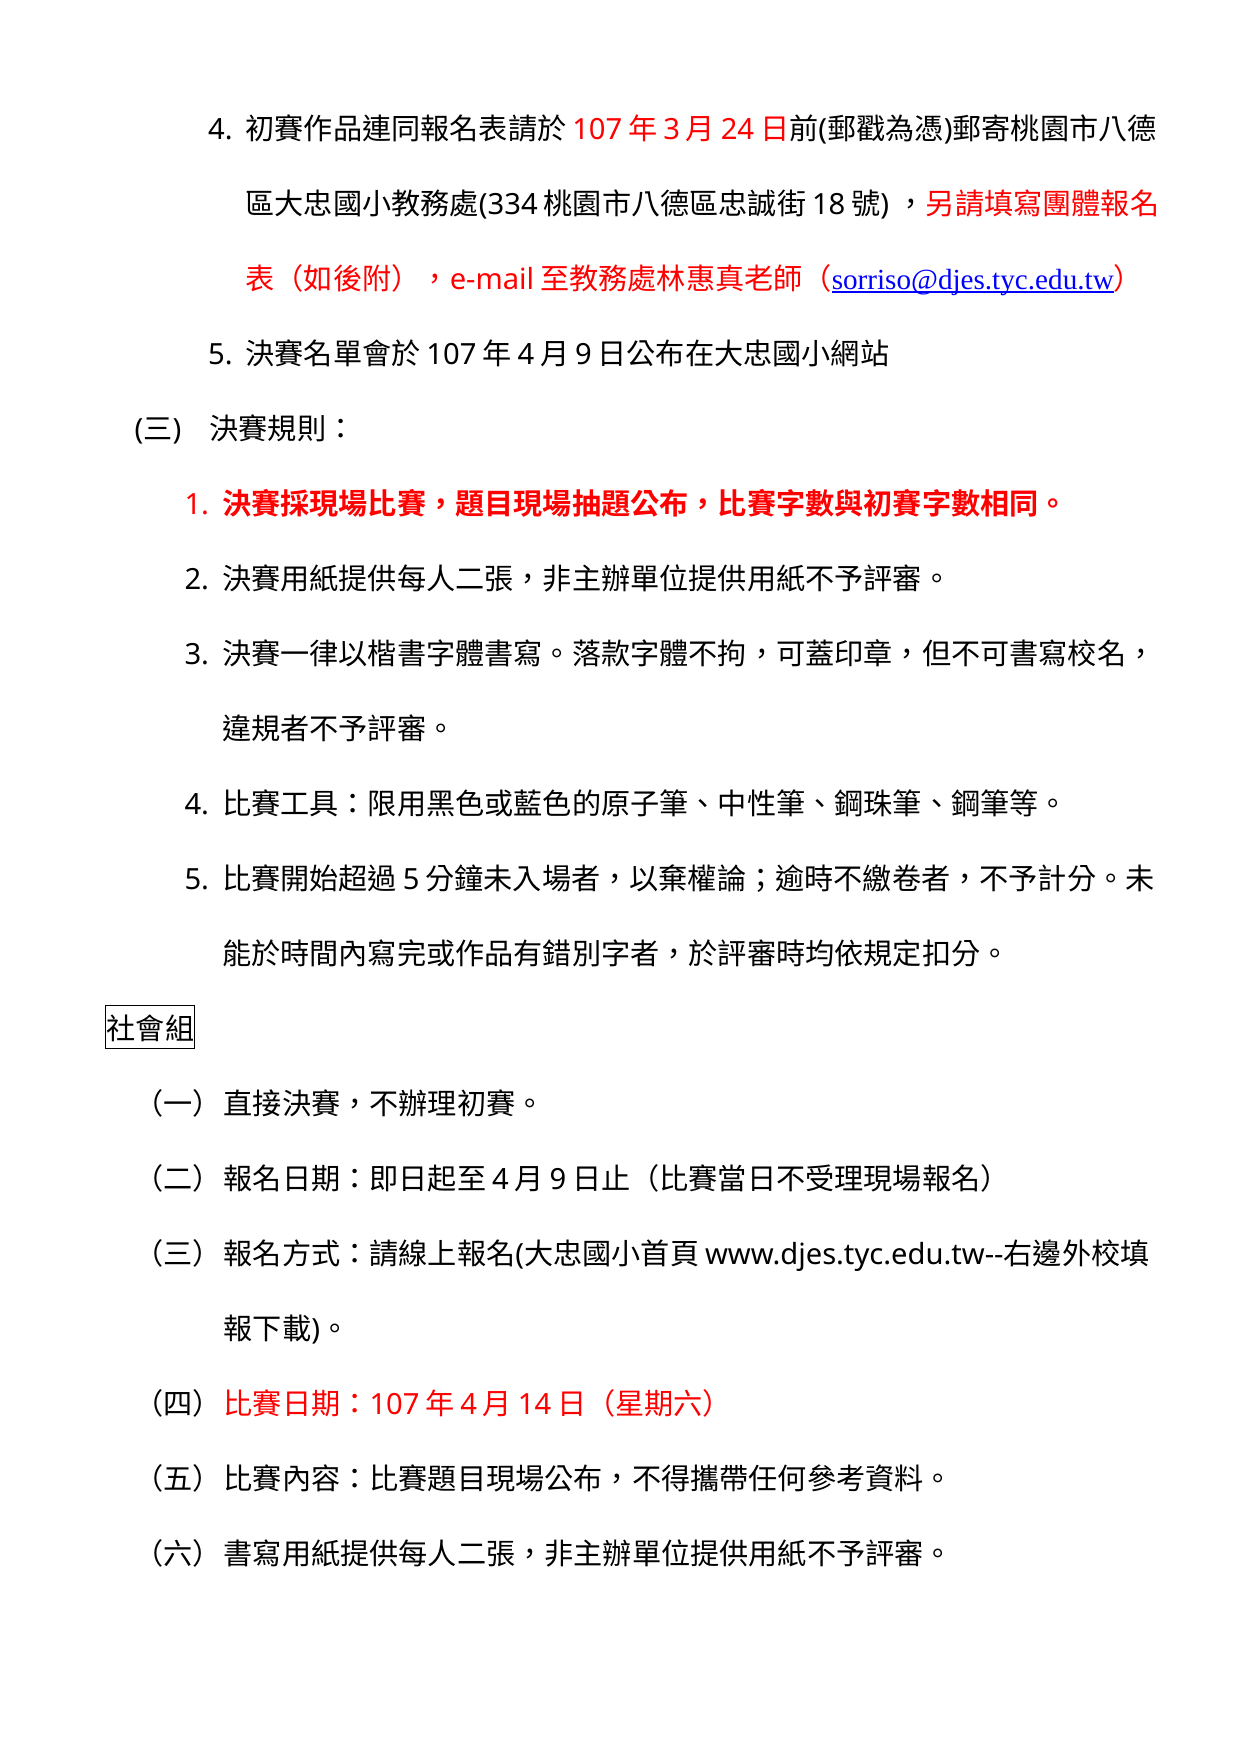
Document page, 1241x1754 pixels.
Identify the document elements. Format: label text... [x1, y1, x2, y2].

list 決賽一律以楷書字體書寫。落款字體不拘，可蓋印章，但不可書寫校名，違規者不予評審。 [184, 614, 1165, 764]
list 決賽用紙提供每人二張，非主辦單位提供用紙不予評審。 [184, 539, 1165, 614]
list 書寫用紙提供每人二張，非主辦單位提供用紙不予評審。 [134, 1514, 1165, 1589]
list 決賽採現場比賽，題目現場抽題公布，比賽字數與初賽字數相同。 [184, 464, 1165, 539]
list 初賽作品連同報名表請於107年3月24日前(郵戳為憑)郵寄桃園市八德區大忠國小教務處(334桃園市八德區忠誠街18號) ，另請填寫團體報名表（如後附），e-mail至教務處林惠真老師（sorriso@djes.tyc.edu.tw） [208, 89, 1165, 314]
list 直接決賽，不辦理初賽。 [134, 1064, 1165, 1139]
list 比賽內容：比賽題目現場公布，不得攜帶任何參考資料。 [134, 1439, 1165, 1514]
list 能於時間內寫完或作品有錯別字者，於評審時均依規定扣分。 [222, 914, 1165, 989]
list 報名方式：請線上報名(大忠國小首頁www.djes.tyc.edu.tw--右邊外校填報下載)。 [134, 1214, 1165, 1364]
list 比賽開始超過5分鐘未入場者，以棄權論；逾時不繳卷者，不予計分。未 [184, 839, 1165, 914]
list 決賽規則： [134, 389, 1165, 464]
list 比賽工具：限用黑色或藍色的原子筆、中性筆、鋼珠筆、鋼筆等。 [184, 764, 1165, 839]
list 比賽日期：107年4月14日（星期六） [134, 1364, 1165, 1439]
list 決賽名單會於107年4月9日公布在大忠國小網站 [208, 314, 1165, 389]
text 社會組 [75, 989, 1165, 1064]
list 報名日期：即日起至4月9日止（比賽當日不受理現場報名） [134, 1139, 1165, 1214]
